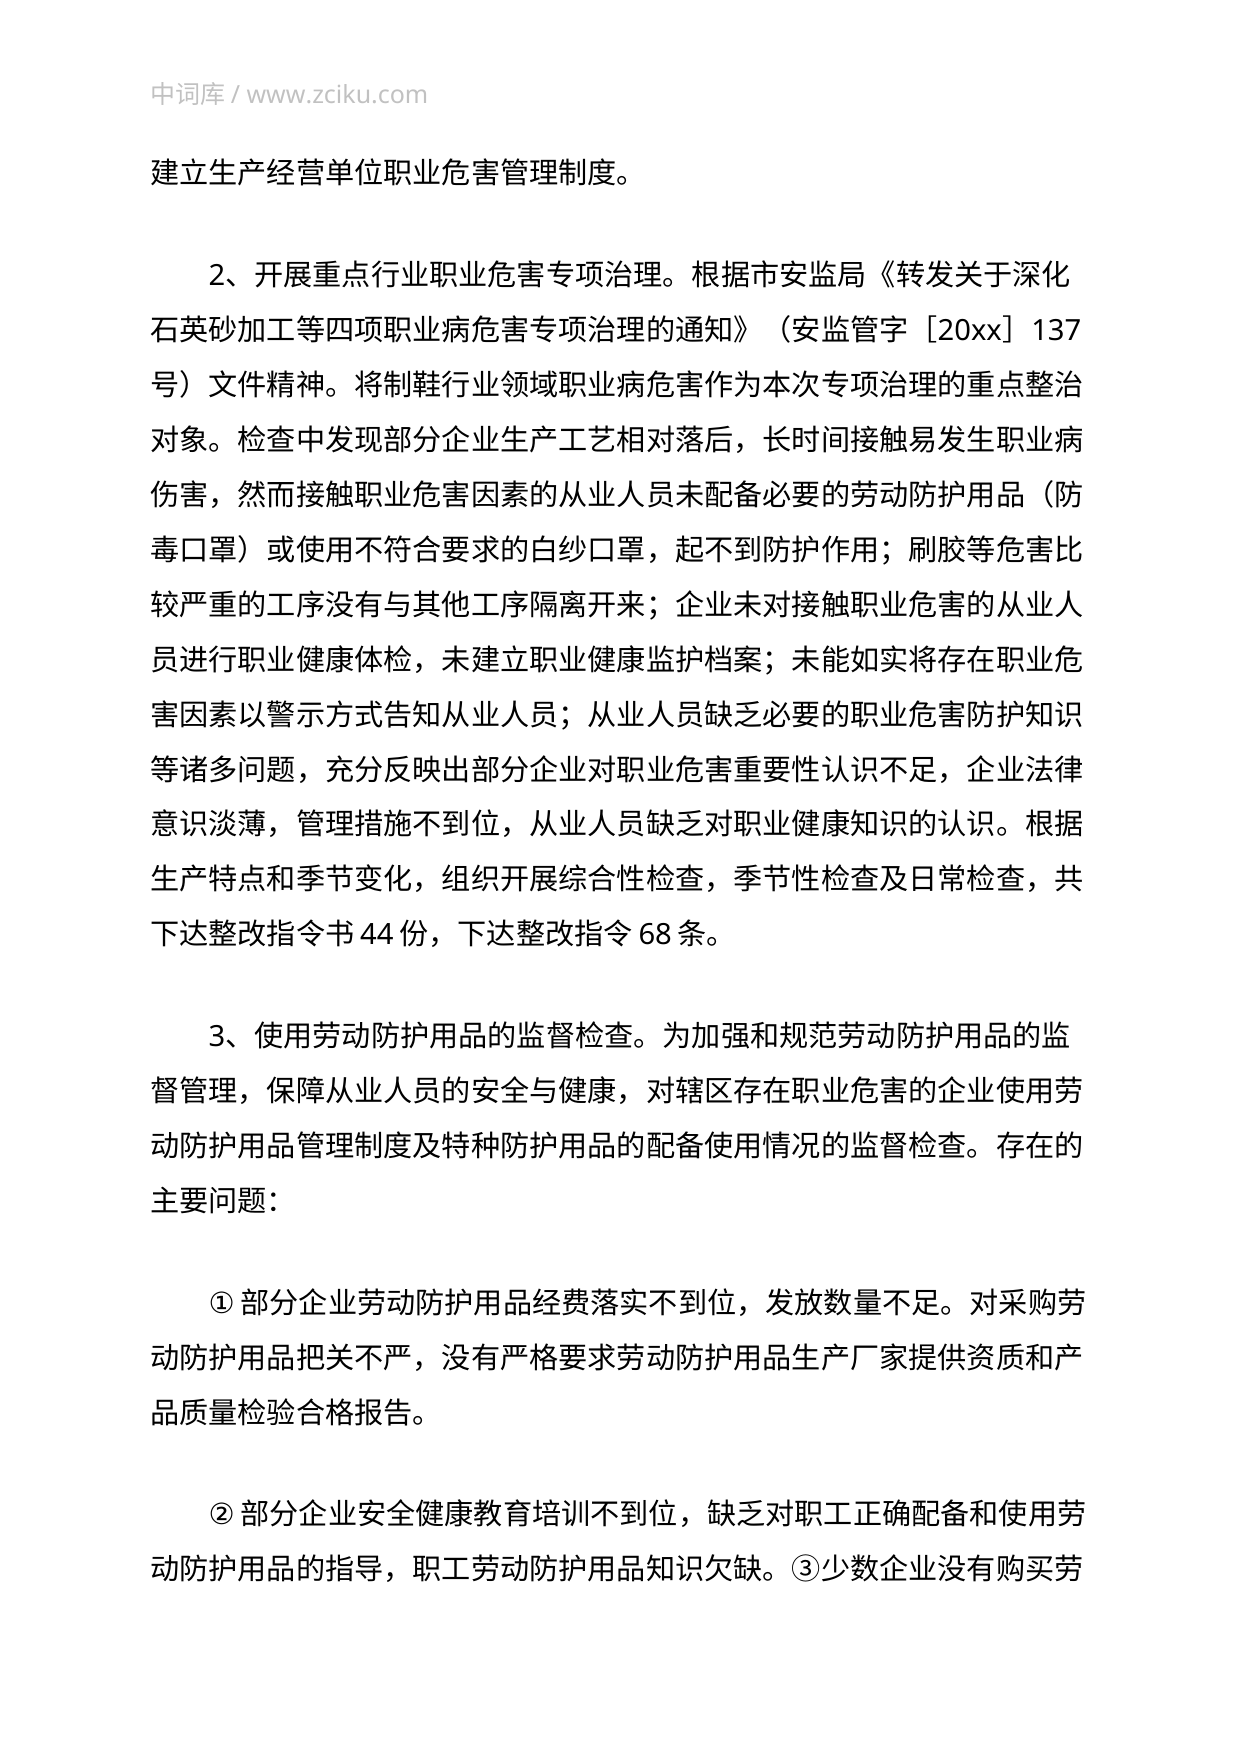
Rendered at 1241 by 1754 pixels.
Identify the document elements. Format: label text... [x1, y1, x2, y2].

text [150, 1491, 1090, 1588]
text ①部分企业劳动防护用品经费落实不到位，发放数量不足。对采购劳动防护用品把关不严，没有严格要求劳动防护用品生产厂家提供资质和产品质量检验合格报告。 [150, 1279, 1090, 1431]
text 3、使用劳动防护用品的监督检查。为加强和规范劳动防护用品的监督管理，保障从业人员的安全与健康，对辖区存在职业危害的企业使用劳动防护用品管理制度及特种防护用品的配备使用情况的监督检查。存在的主要问题： [150, 1013, 1090, 1220]
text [150, 150, 1090, 192]
text 2、开展重点行业职业危害专项治理。根据市安监局《转发关于深化石英砂加工等四项职业病危害专项治理的通知》（安监管字［20xx］137号）文件精神。将制鞋行业领域职业病危害作为本次专项治理的重点整治对象。检查中发现部分企业生产工艺相对落后，长时间接触易发生职业病伤害，然而接触职业危害因素的从业人员未配备必要的劳动防护用品（防毒口罩）或使用不符合要求的白纱口罩，起不到防护作用；刷胶等危害比较严重的工序没有与其他工序隔离开来；企业未对接触职业危害的从业人员进行职业健康体检，未建立职业健康监护档案；未能如实将存在职业危害因素以警示方式告知从业人员；从业人员缺乏必要的职业危害防护知识等诸多问题，充分反映出部分企业对职业危害重要性认识不足，企业法律意识淡薄，管理措施不到位，从业人员缺乏对职业健康知识的认识。根据生产特点和季节变化，组织开展综合性检查，季节性检查及日常检查，共下达整改指令书44份，下达整改指令68条。 [150, 252, 1090, 953]
